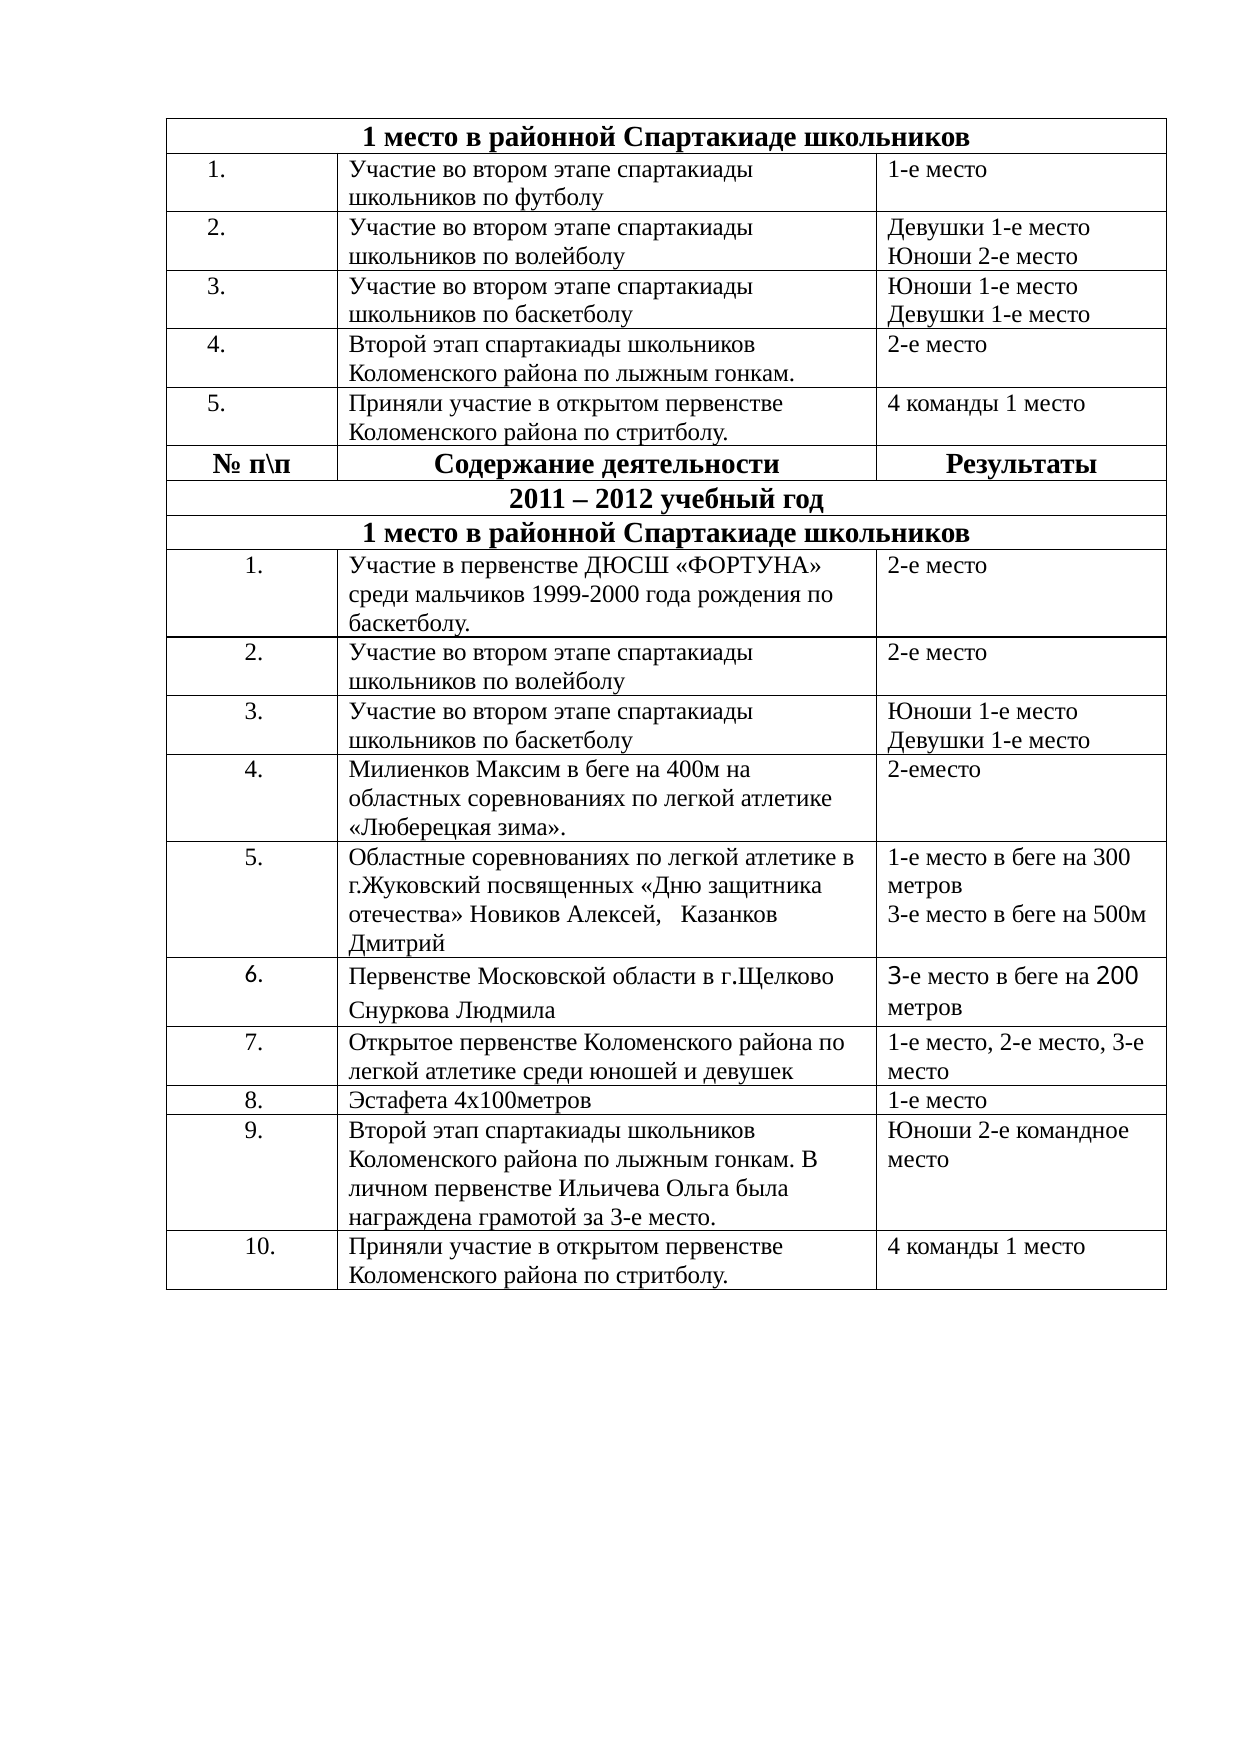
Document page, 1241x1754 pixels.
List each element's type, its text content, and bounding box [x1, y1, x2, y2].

table_cell Приняли участие в открытом первенстве Коломенского района по стритболу. [338, 388, 876, 445]
table_cell 2-е место [877, 638, 1166, 695]
table_cell Юноши 2-е командное место [877, 1115, 1166, 1230]
table_cell Юноши 1-е место Девушки 1-е место [877, 271, 1166, 328]
table_cell Результаты [877, 446, 1166, 480]
table_cell 8. [167, 1086, 337, 1114]
table_cell [167, 388, 337, 445]
table_cell 10. [167, 1231, 337, 1289]
table_cell Милиенков Максим в беге на 400м на областных соревнованиях по легкой атлетике «Люберецкая зима». [338, 755, 876, 841]
table_cell 1-е место, 2-е место, 3-е место [877, 1027, 1166, 1084]
table_cell 4 команды 1 место [877, 388, 1166, 445]
table_cell Юноши 1-е место Девушки 1-е место [877, 696, 1166, 753]
table_cell Первенстве Московской области в г.Щелково Снуркова Людмила [338, 958, 876, 1026]
table_cell Областные соревнованиях по легкой атлетике в г.Жуковский посвященных «Дню защитника отечества» Новиков Алексей, Казанков Дмитрий [338, 842, 876, 957]
table_cell Девушки 1-е место Юноши 2-е место [877, 212, 1166, 270]
table_cell 2011 – 2012 учебный год [167, 481, 1166, 514]
table_cell [167, 154, 337, 211]
table_cell Второй этап спартакиады школьников Коломенского района по лыжным гонкам. [338, 329, 876, 387]
table_cell 5. [167, 842, 337, 957]
table_cell [167, 329, 337, 387]
table_cell 2-е место [877, 329, 1166, 387]
table_cell Содержание деятельности [338, 446, 876, 480]
table_cell Открытое первенстве Коломенского района по легкой атлетике среди юношей и девушек [338, 1027, 876, 1084]
table_cell 1 место в районной Спартакиаде школьников [167, 516, 1166, 549]
table_cell 4. [167, 755, 337, 841]
table_cell Участие во втором этапе спартакиады школьников по футболу [338, 154, 876, 211]
table_cell [167, 212, 337, 270]
table_cell 4 команды 1 место [877, 1231, 1166, 1289]
table_cell 1-е место [877, 1086, 1166, 1114]
table_cell 3-е место в беге на 200 метров [877, 958, 1166, 1026]
table_cell 9. [167, 1115, 337, 1230]
table_cell [167, 550, 337, 636]
table_cell Участие во втором этапе спартакиады школьников по волейболу [338, 212, 876, 270]
table_cell [167, 638, 337, 695]
table_cell 2-еместо [877, 755, 1166, 841]
table_cell Участие во втором этапе спартакиады школьников по баскетболу [338, 696, 876, 753]
table_cell Участие в первенстве ДЮСШ «ФОРТУНА» среди мальчиков 1999-2000 года рождения по баскетболу. [338, 550, 876, 636]
table_cell 6. [167, 958, 337, 1026]
table_cell № п\п [167, 446, 337, 480]
table_cell Участие во втором этапе спартакиады школьников по баскетболу [338, 271, 876, 328]
table_cell 3. [167, 696, 337, 753]
table_cell Второй этап спартакиады школьников Коломенского района по лыжным гонкам. В личном первенстве Ильичева Ольга была награждена грамотой за 3-е место. [338, 1115, 876, 1230]
table_cell 1-е место в беге на 300 метров 3-е место в беге на 500м [877, 842, 1166, 957]
table_cell [167, 271, 337, 328]
table_cell 7. [167, 1027, 337, 1084]
table_cell Эстафета 4х100метров [338, 1086, 876, 1114]
table_cell Приняли участие в открытом первенстве Коломенского района по стритболу. [338, 1231, 876, 1289]
table_cell Участие во втором этапе спартакиады школьников по волейболу [338, 638, 876, 695]
table_cell 1-е место [877, 154, 1166, 211]
table_cell 2-е место [877, 550, 1166, 636]
table_cell 1 место в районной Спартакиаде школьников [167, 119, 1166, 153]
